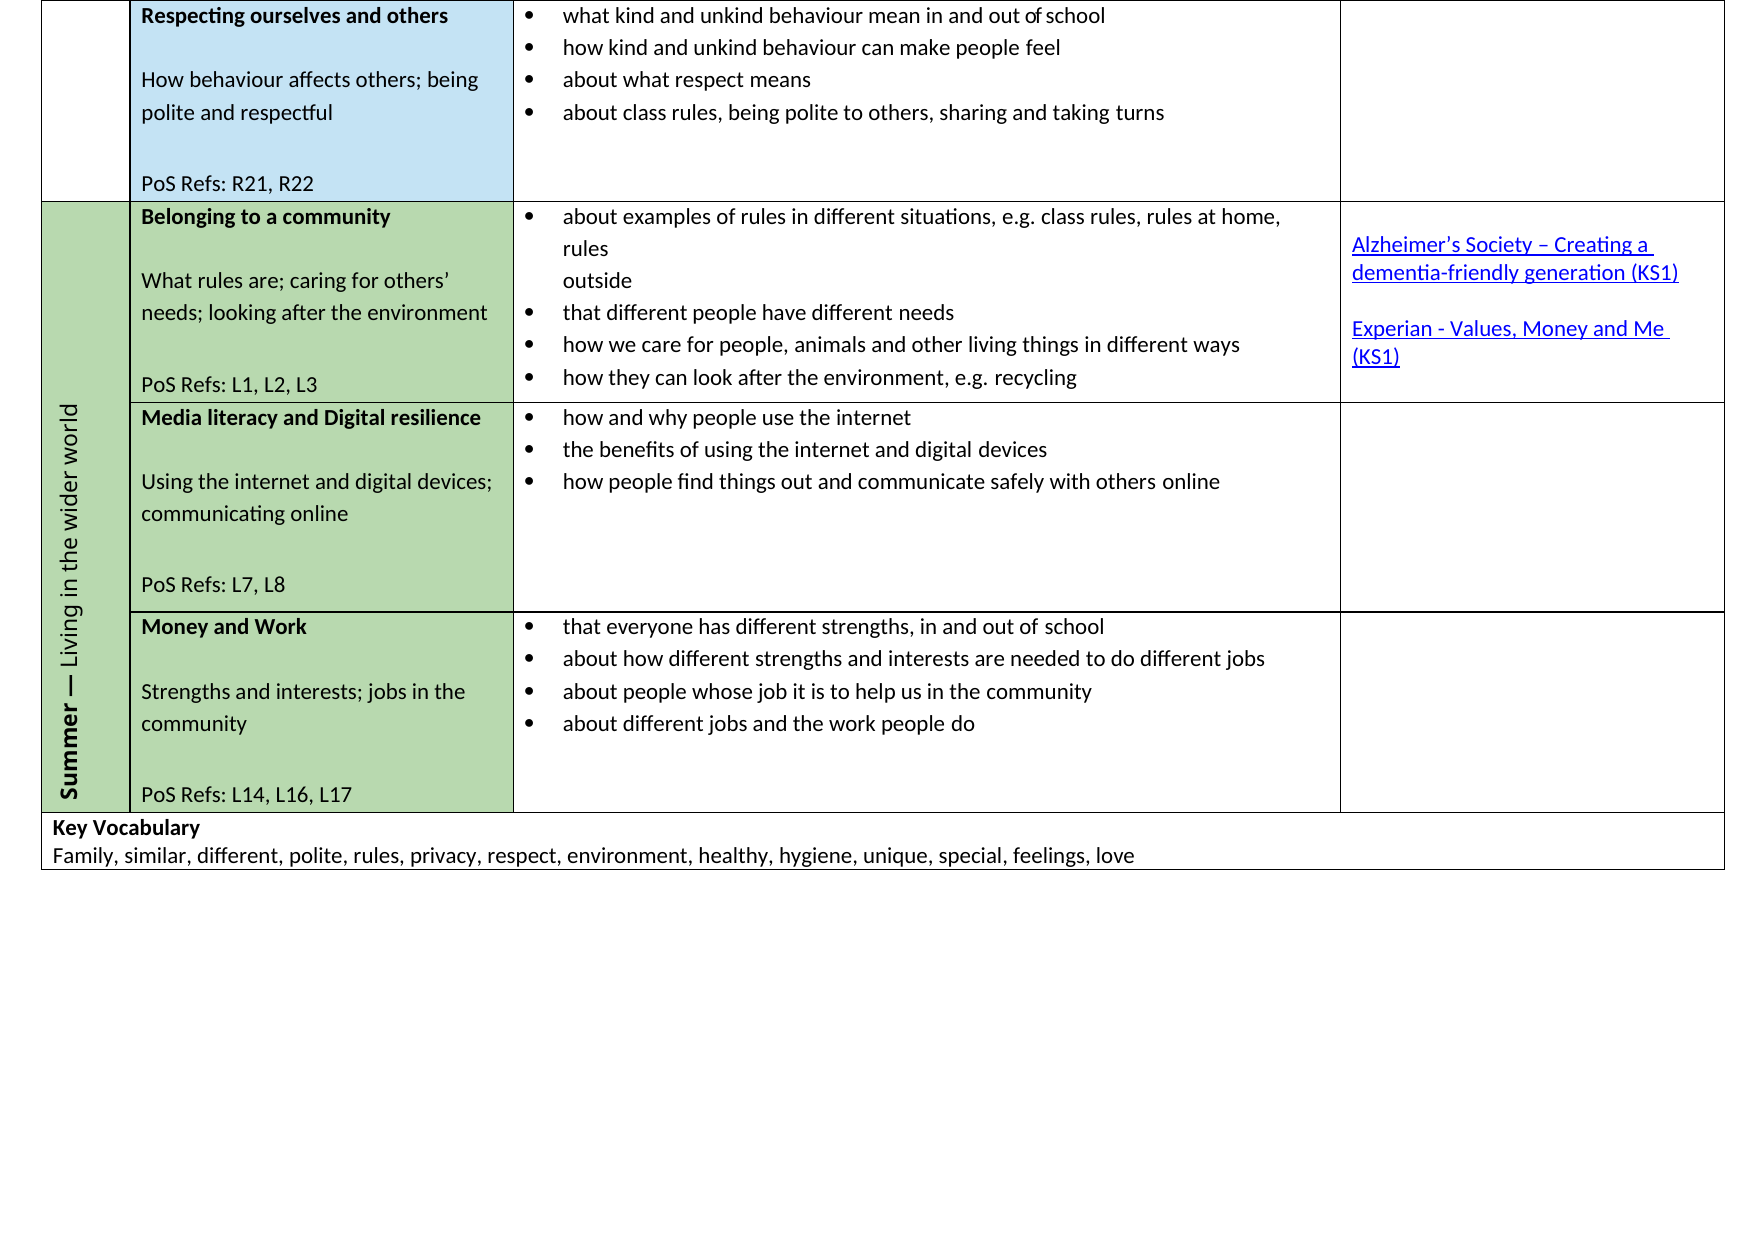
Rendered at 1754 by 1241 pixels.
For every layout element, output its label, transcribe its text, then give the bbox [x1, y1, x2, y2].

table_cell Belonging to a community What rules are; caring for others’ needs; looking after the environment PoS Refs: L1, L2, L3 [131, 202, 513, 402]
table_cell [1341, 1, 1724, 201]
table_cell Key Vocabulary Family, similar, different, polite, rules, privacy, respect, environment, healthy, hygiene, unique, special, feelings, love [42, 813, 1724, 869]
table_cell that everyone has different strengths, in and out of school about how different strengths and interests are needed to do different jobs about people whose job it is to help us in the community about different jobs and the work people do [514, 613, 1340, 812]
table_cell about examples of rules in different situations, e.g. class rules, rules at home, rules outside that different people have different needs how we care for people, animals and other living things in different ways how they can look after the environment, e.g. recycling [514, 202, 1340, 402]
table_cell Alzheimer’s Society – Creating a dementia-friendly generation (KS1) Experian - Values, Money and Me (KS1) [1341, 202, 1724, 402]
table_cell how and why people use the internet the benefits of using the internet and digital devices how people find things out and communicate safely with others online [514, 403, 1340, 611]
table_cell Summer — Living in the wider world [42, 202, 129, 812]
table_cell Money and Work Strengths and interests; jobs in the community PoS Refs: L14, L16, L17 [131, 613, 513, 812]
table_cell what kind and unkind behaviour mean in and out of school how kind and unkind behaviour can make people feel about what respect means about class rules, being polite to others, sharing and taking turns [514, 1, 1340, 201]
table_cell Media literacy and Digital resilience Using the internet and digital devices; communicating online PoS Refs: L7, L8 [131, 403, 513, 611]
table_cell [1341, 613, 1724, 812]
table_cell [1341, 403, 1724, 611]
table_cell Respecting ourselves and others How behaviour affects others; being polite and respectful PoS Refs: R21, R22 [131, 1, 513, 201]
